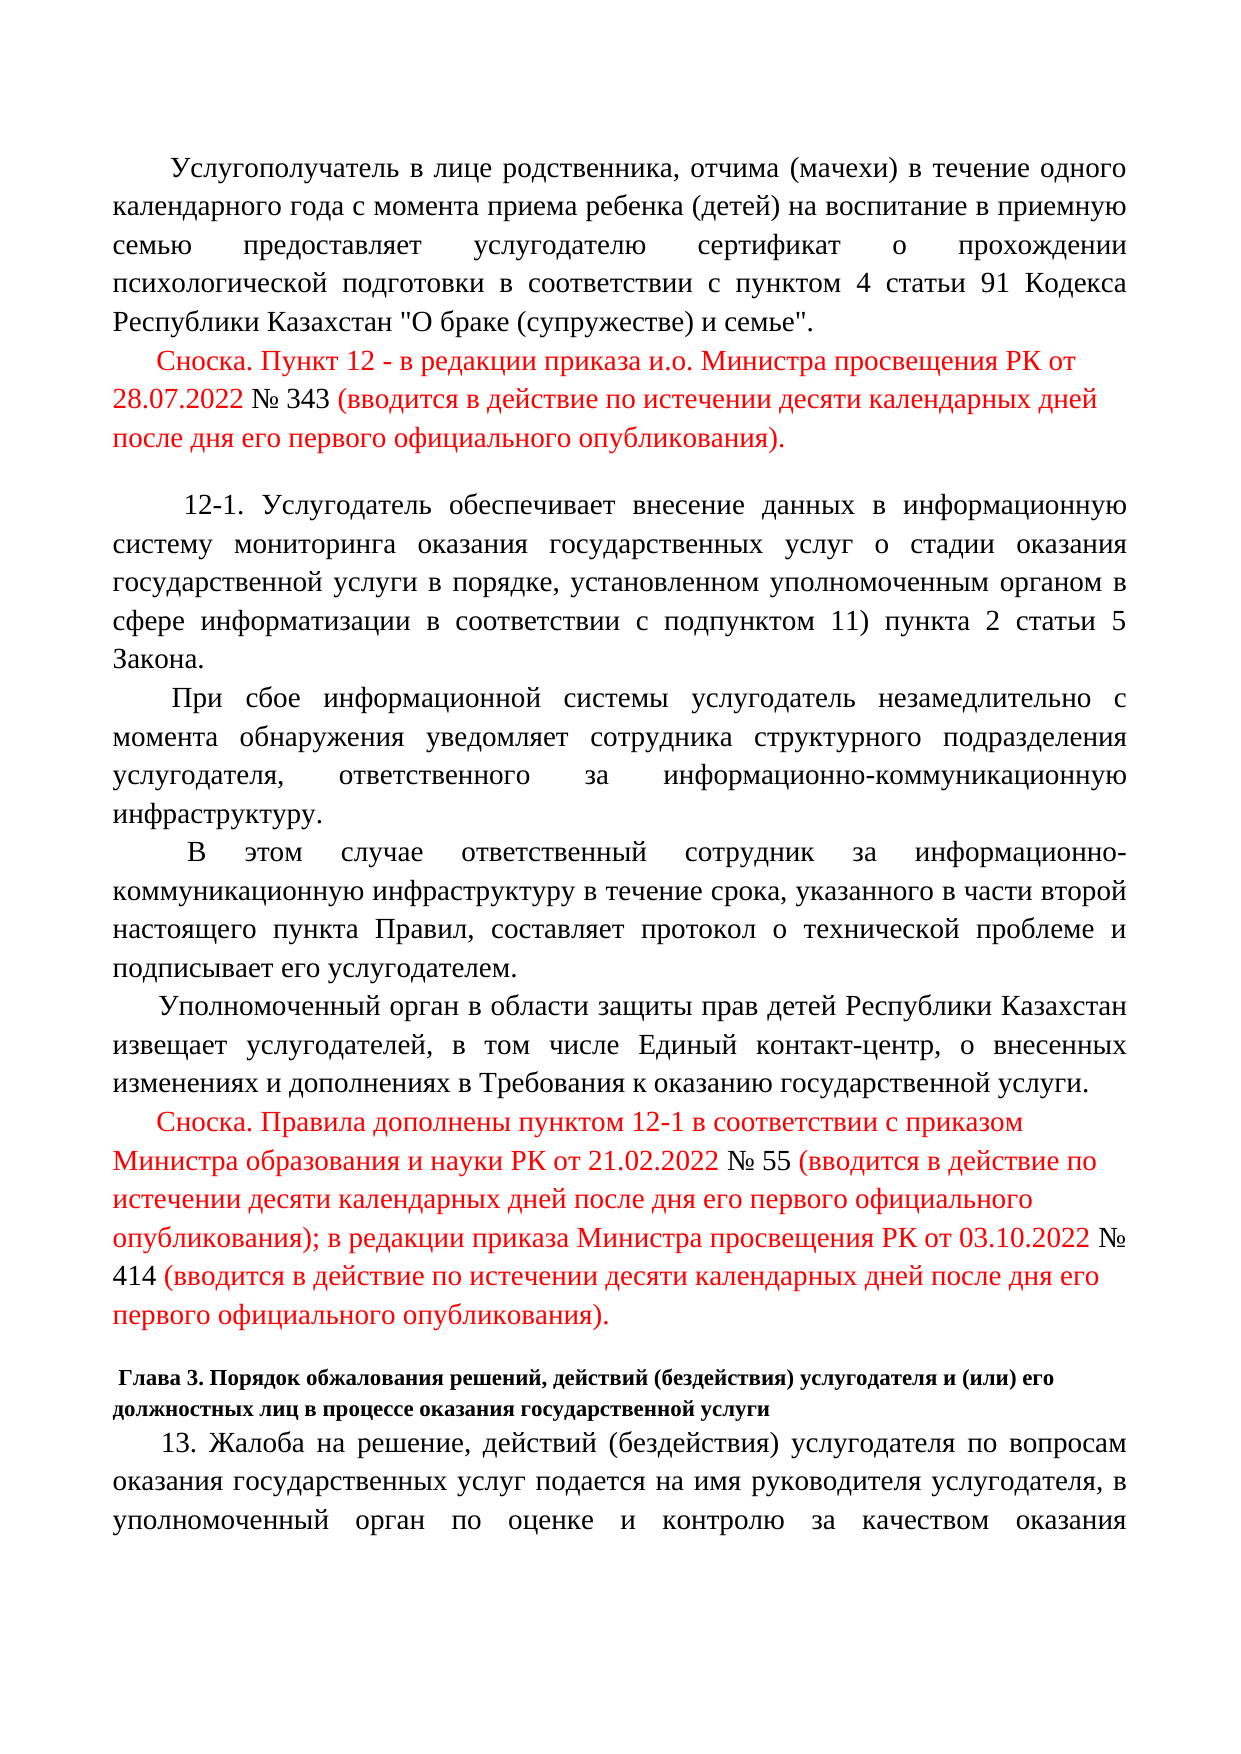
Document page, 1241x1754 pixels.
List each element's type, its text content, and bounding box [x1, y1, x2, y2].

text В этом случае ответственный сотрудник за информационно-коммуникационную инфраструктуру в течение срока, указанного в части второй настоящего пункта Правил, составляет протокол о технической проблеме и подписывает его услугодателем. [112, 834, 1128, 983]
text При сбое информационной системы услугодатель незамедлительно с момента обнаружения уведомляет сотрудника структурного подразделения услугодателя, ответственного за информационно-коммуникационную инфраструктуру. [112, 680, 1128, 829]
text Глава 3. Порядок обжалования решений, действий (бездействия) услугодателя и (или) его должностных лиц в процессе оказания государственной услуги [112, 1364, 1128, 1421]
text Уполномоченный орган в области защиты прав детей Республики Казахстан извещает услугодателей, в том числе Единый контакт-центр, о внесенных изменениях и дополнениях в Требования к оказанию государственной услуги. [112, 988, 1128, 1099]
text Услугополучатель в лице родственника, отчима (мачехи) в течение одного календарного года с момента приема ребенка (детей) на воспитание в приемную семью предоставляет услугодателю сертификат о прохождении психологической подготовки в соответствии с пунктом 4 статьи 91 Кодекса Республики Казахстан "О браке (супружестве) и семье". [112, 150, 1128, 338]
text Сноска. Правила дополнены пунктом 12-1 в соответствии с приказом Министра образования и науки РК от 21.02.2022 № 55 (вводится в действие по истечении десяти календарных дней после дня его первого официального опубликования); в редакции приказа Министра просвещения РК от 03.10.2022 № 414 (вводится в действие по истечении десяти календарных дней после дня его первого официального опубликования). [112, 1104, 1128, 1361]
